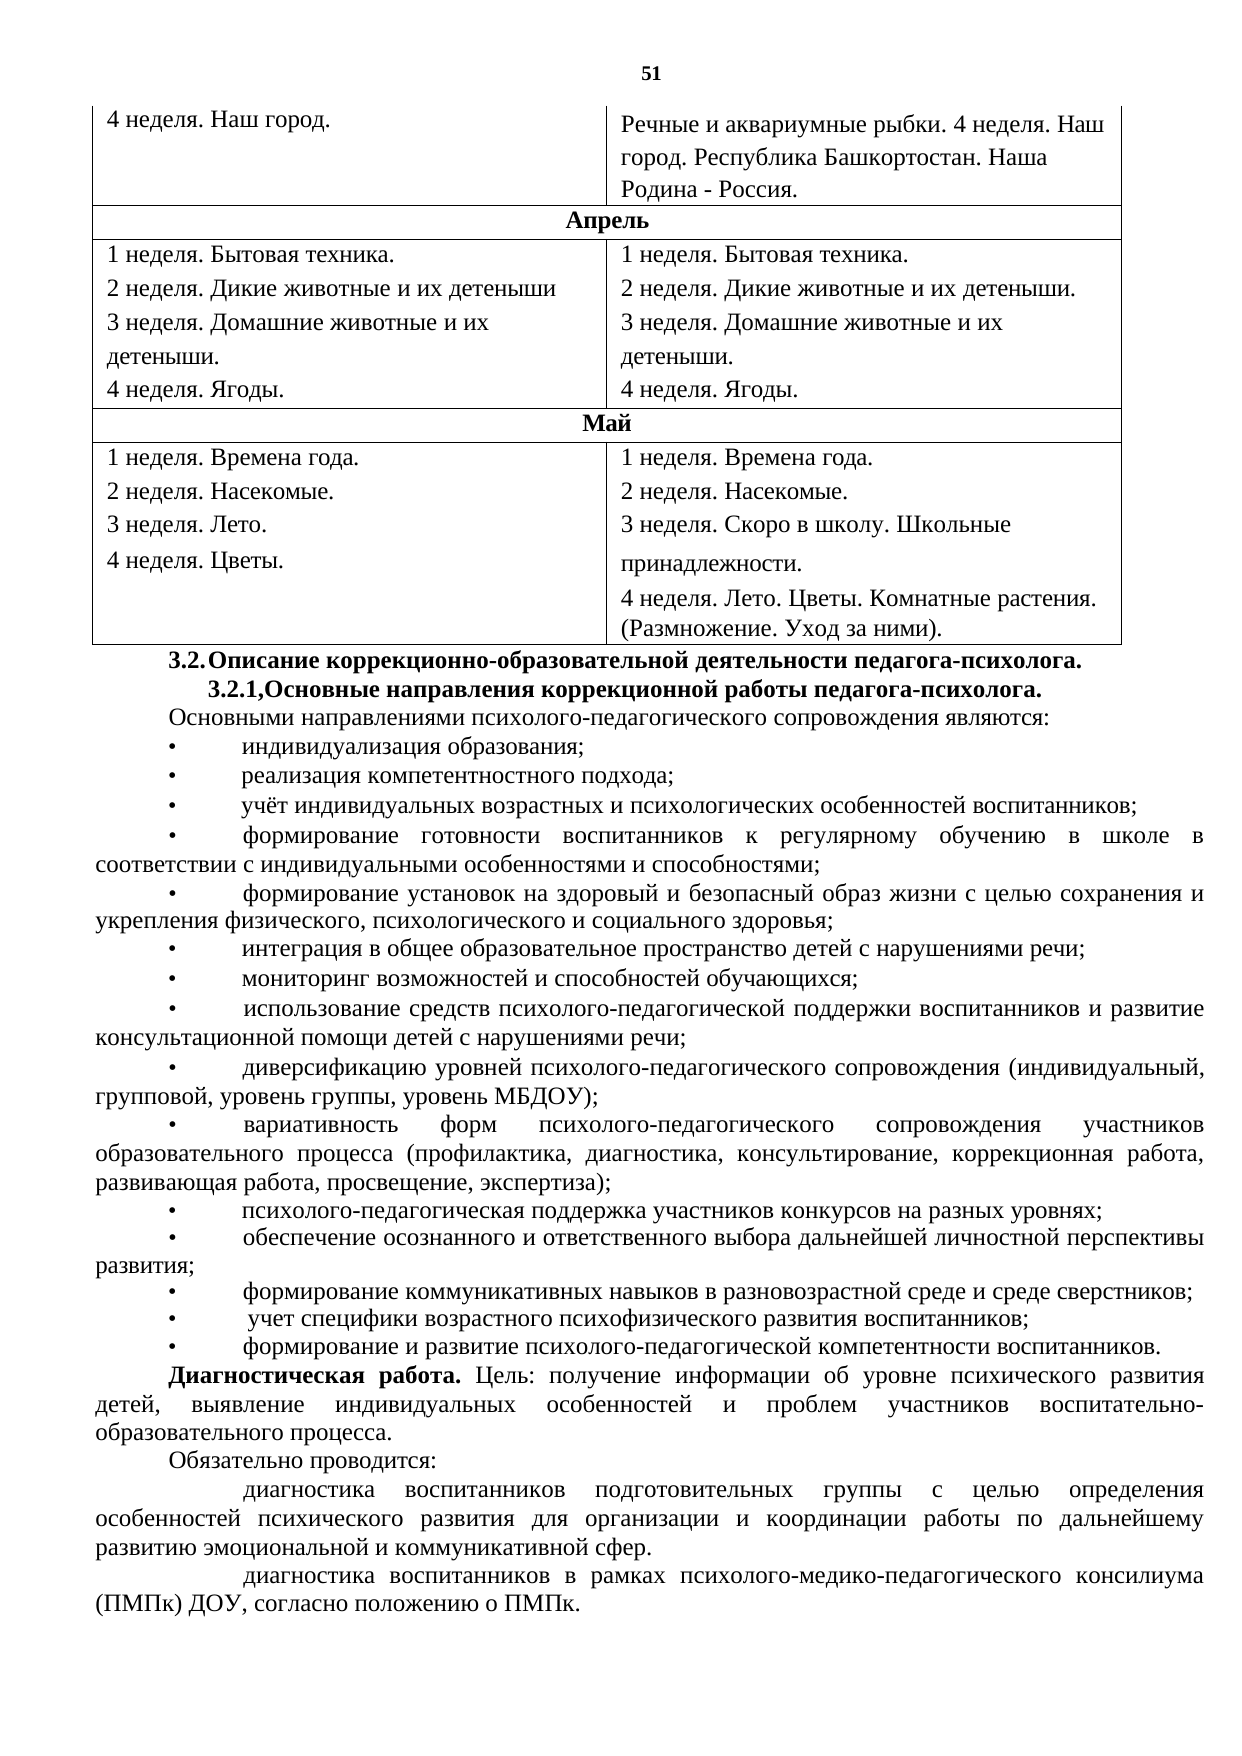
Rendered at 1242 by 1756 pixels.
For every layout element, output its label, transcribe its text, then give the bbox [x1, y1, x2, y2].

table_header 4 неделя. Наш город. [93, 106, 606, 205]
list диверсификацию уровней психолого-педагогического сопровождения (индивидуальный, групповой, уровень группы, уровень МБДОУ); [95, 1052, 1205, 1109]
text диагностика воспитанников подготовительных группы с целью определения особенностей психического развития для организации и координации работы по дальнейшему развитию эмоциональной и коммуникативной сфер. [95, 1474, 1205, 1561]
table_cell 1 неделя. Времена года. 2 неделя. Насекомые. 3 неделя. Скоро в школу. Школьные принадлежности. 4 неделя. Лето. Цветы. Комнатные растения. (Размножение. Уход за ними). [607, 443, 1121, 644]
list индивидуализация образования; [168, 731, 1229, 760]
list реализация компетентностного подхода; [168, 761, 1229, 789]
table_cell 1 неделя. Времена года. 2 неделя. Насекомые. 3 неделя. Лето. 4 неделя. Цветы. [93, 443, 606, 644]
list учёт индивидуальных возрастных и психологических особенностей воспитанников; [168, 790, 1229, 819]
list интеграция в общее образовательное пространство детей с нарушениями речи; [168, 934, 1229, 963]
table_cell Апрель [93, 206, 1121, 239]
text диагностика воспитанников в рамках психолого-медико-педагогического консилиума (ПМПк) ДОУ, согласно положению о ПМПк. [95, 1561, 1204, 1617]
text Основными направлениями психолого-педагогического сопровождения являются: [168, 703, 1229, 731]
table_cell 1 неделя. Бытовая техника. 2 неделя. Дикие животные и их детеныши 3 неделя. Домашние животные и их детеныши. 4 неделя. Ягоды. [93, 240, 606, 408]
list учет специфики возрастного психофизического развития воспитанников; [168, 1305, 1229, 1332]
list формирование готовности воспитанников к регулярному обучению в школе в соответствии с индивидуальными особенностями и способностями; [95, 820, 1205, 878]
list обеспечение осознанного и ответственного выбора дальнейшей личностной перспективы развития; [95, 1224, 1205, 1279]
list Описание коррекционно-образовательной деятельности педагога-психолога. 3.2.1,Основные направления коррекционной работы педагога-психолога. [168, 646, 1083, 703]
table_cell 1 неделя. Бытовая техника. 2 неделя. Дикие животные и их детеныши. 3 неделя. Домашние животные и их детеныши. 4 неделя. Ягоды. [607, 240, 1121, 408]
list формирование и развитие психолого-педагогической компетентности воспитанников. [168, 1332, 1229, 1360]
list использование средств психолого-педагогической поддержки воспитанников и развитие консультационной помощи детей с нарушениями речи; [95, 993, 1205, 1051]
list психолого-педагогическая поддержка участников конкурсов на разных уровнях; [168, 1196, 1229, 1224]
table_cell Май [93, 409, 1121, 442]
text Диагностическая работа. Цель: получение информации об уровне психического развития детей, выявление индивидуальных особенностей и проблем участников воспитательно- образовательного процесса. [95, 1360, 1205, 1446]
list вариативность форм психолого-педагогического сопровождения участников образовательного процесса (профилактика, диагностика, консультирование, коррекционная работа, развивающая работа, просвещение, экспертиза); [95, 1109, 1205, 1196]
list формирование установок на здоровый и безопасный образ жизни с целью сохранения и укрепления физического, психологического и социального здоровья; [95, 879, 1205, 934]
list мониторинг возможностей и способностей обучающихся; [168, 963, 1229, 992]
list формирование коммуникативных навыков в разновозрастной среде и среде сверстников; [168, 1279, 1229, 1305]
table_header Речные и аквариумные рыбки. 4 неделя. Наш город. Республика Башкортостан. Наша Родина - Россия. [607, 106, 1121, 205]
text Обязательно проводится: [168, 1446, 1229, 1474]
